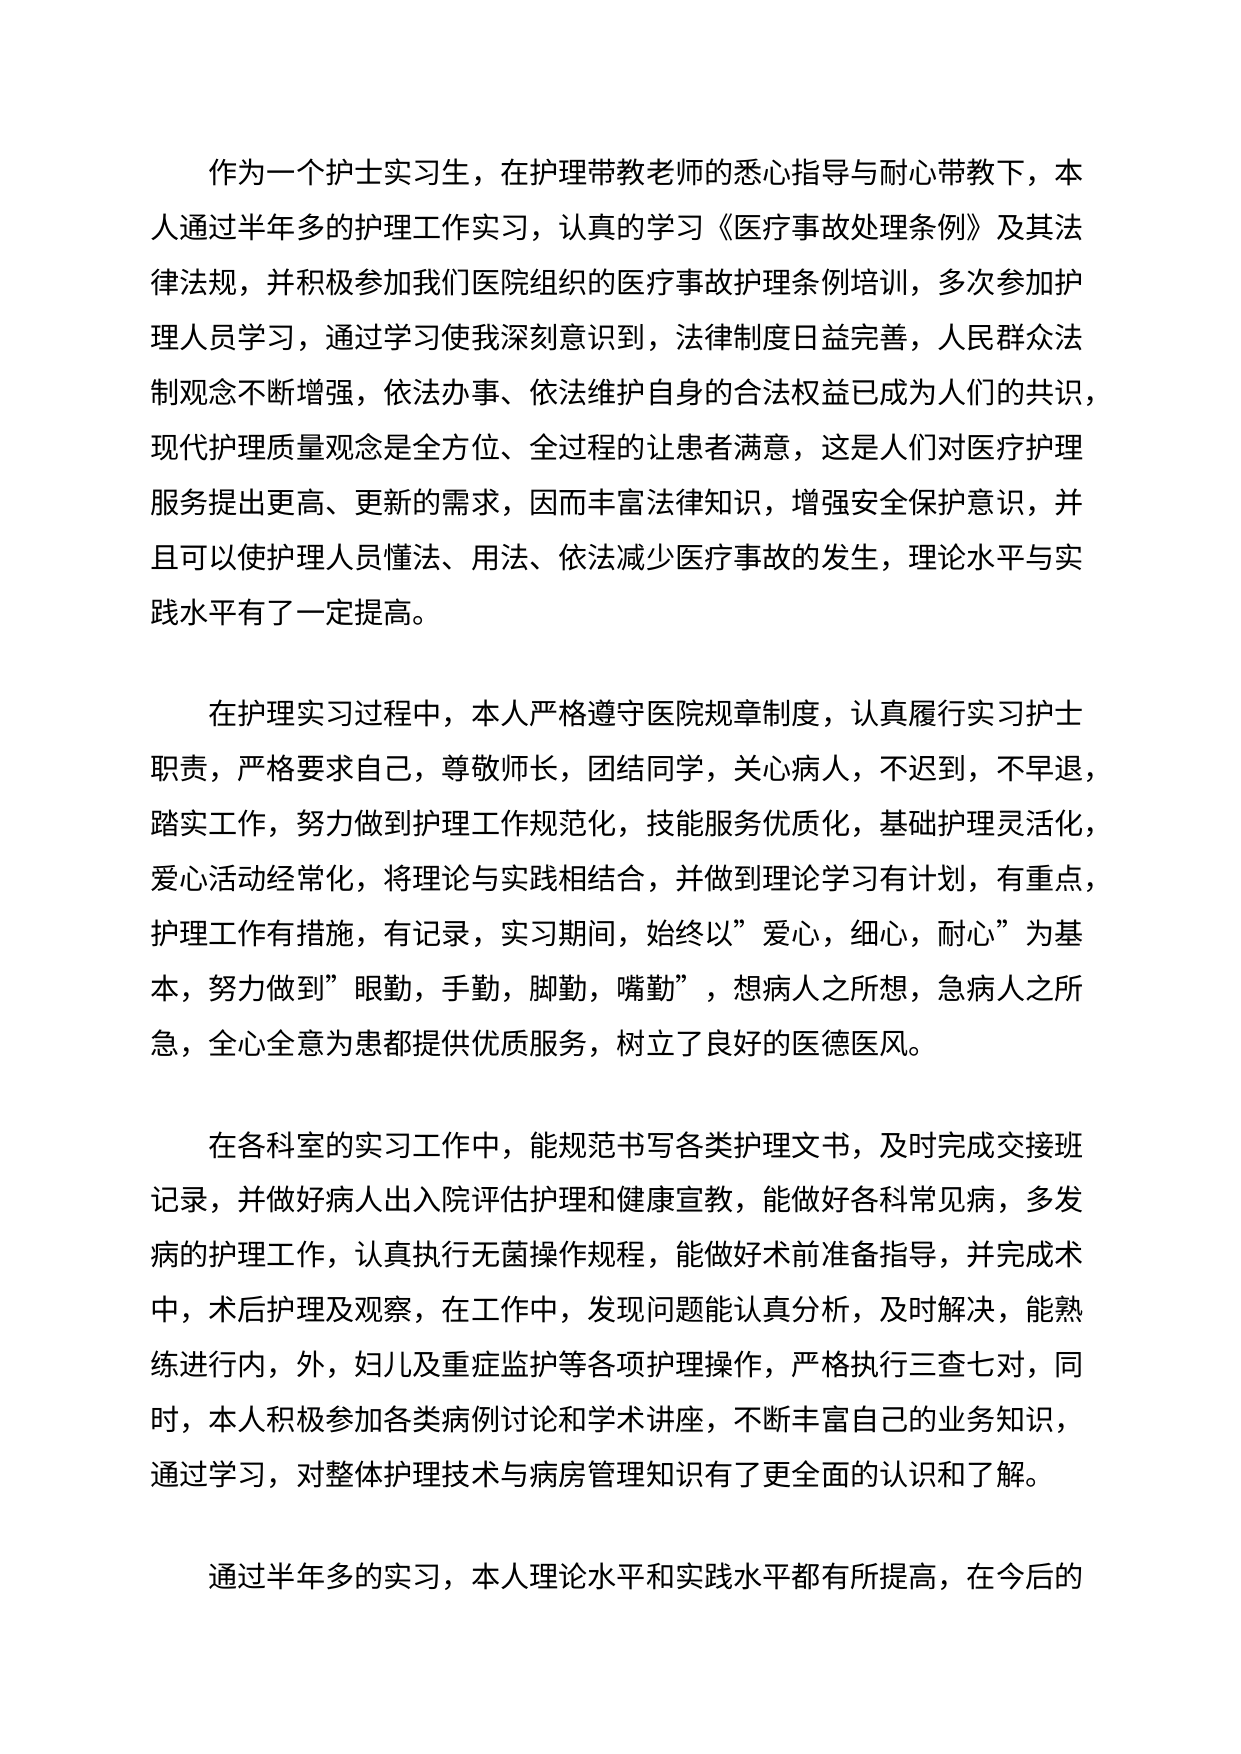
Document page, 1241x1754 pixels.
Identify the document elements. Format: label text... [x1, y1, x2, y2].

text 在各科室的实习工作中，能规范书写各类护理文书，及时完成交接班记录，并做好病人出入院评估护理和健康宣教，能做好各科常见病，多发病的护理工作，认真执行无菌操作规程，能做好术前准备指导，并完成术中，术后护理及观察，在工作中，发现问题能认真分析，及时解决，能熟练进行内，外，妇儿及重症监护等各项护理操作，严格执行三查七对，同时，本人积极参加各类病例讨论和学术讲座，不断丰富自己的业务知识，通过学习，对整体护理技术与病房管理知识有了更全面的认识和了解。 [150, 1122, 1090, 1494]
text 作为一个护士实习生，在护理带教老师的悉心指导与耐心带教下，本人通过半年多的护理工作实习，认真的学习《医疗事故处理条例》及其法律法规，并积极参加我们医院组织的医疗事故护理条例培训，多次参加护理人员学习，通过学习使我深刻意识到，法律制度日益完善，人民群众法制观念不断增强，依法办事、依法维护自身的合法权益已成为人们的共识，现代护理质量观念是全方位、全过程的让患者满意，这是人们对医疗护理服务提出更高、更新的需求，因而丰富法律知识，增强安全保护意识，并且可以使护理人员懂法、用法、依法减少医疗事故的发生，理论水平与实践水平有了一定提高。 [150, 150, 1090, 631]
text 在护理实习过程中，本人严格遵守医院规章制度，认真履行实习护士职责，严格要求自己，尊敬师长，团结同学，关心病人，不迟到，不早退，踏实工作，努力做到护理工作规范化，技能服务优质化，基础护理灵活化，爱心活动经常化，将理论与实践相结合，并做到理论学习有计划，有重点，护理工作有措施，有记录，实习期间，始终以”爱心，细心，耐心”为基本，努力做到”眼勤，手勤，脚勤，嘴勤”，想病人之所想，急病人之所急，全心全意为患都提供优质服务，树立了良好的医德医风。 [150, 691, 1090, 1063]
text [150, 1553, 1090, 1596]
